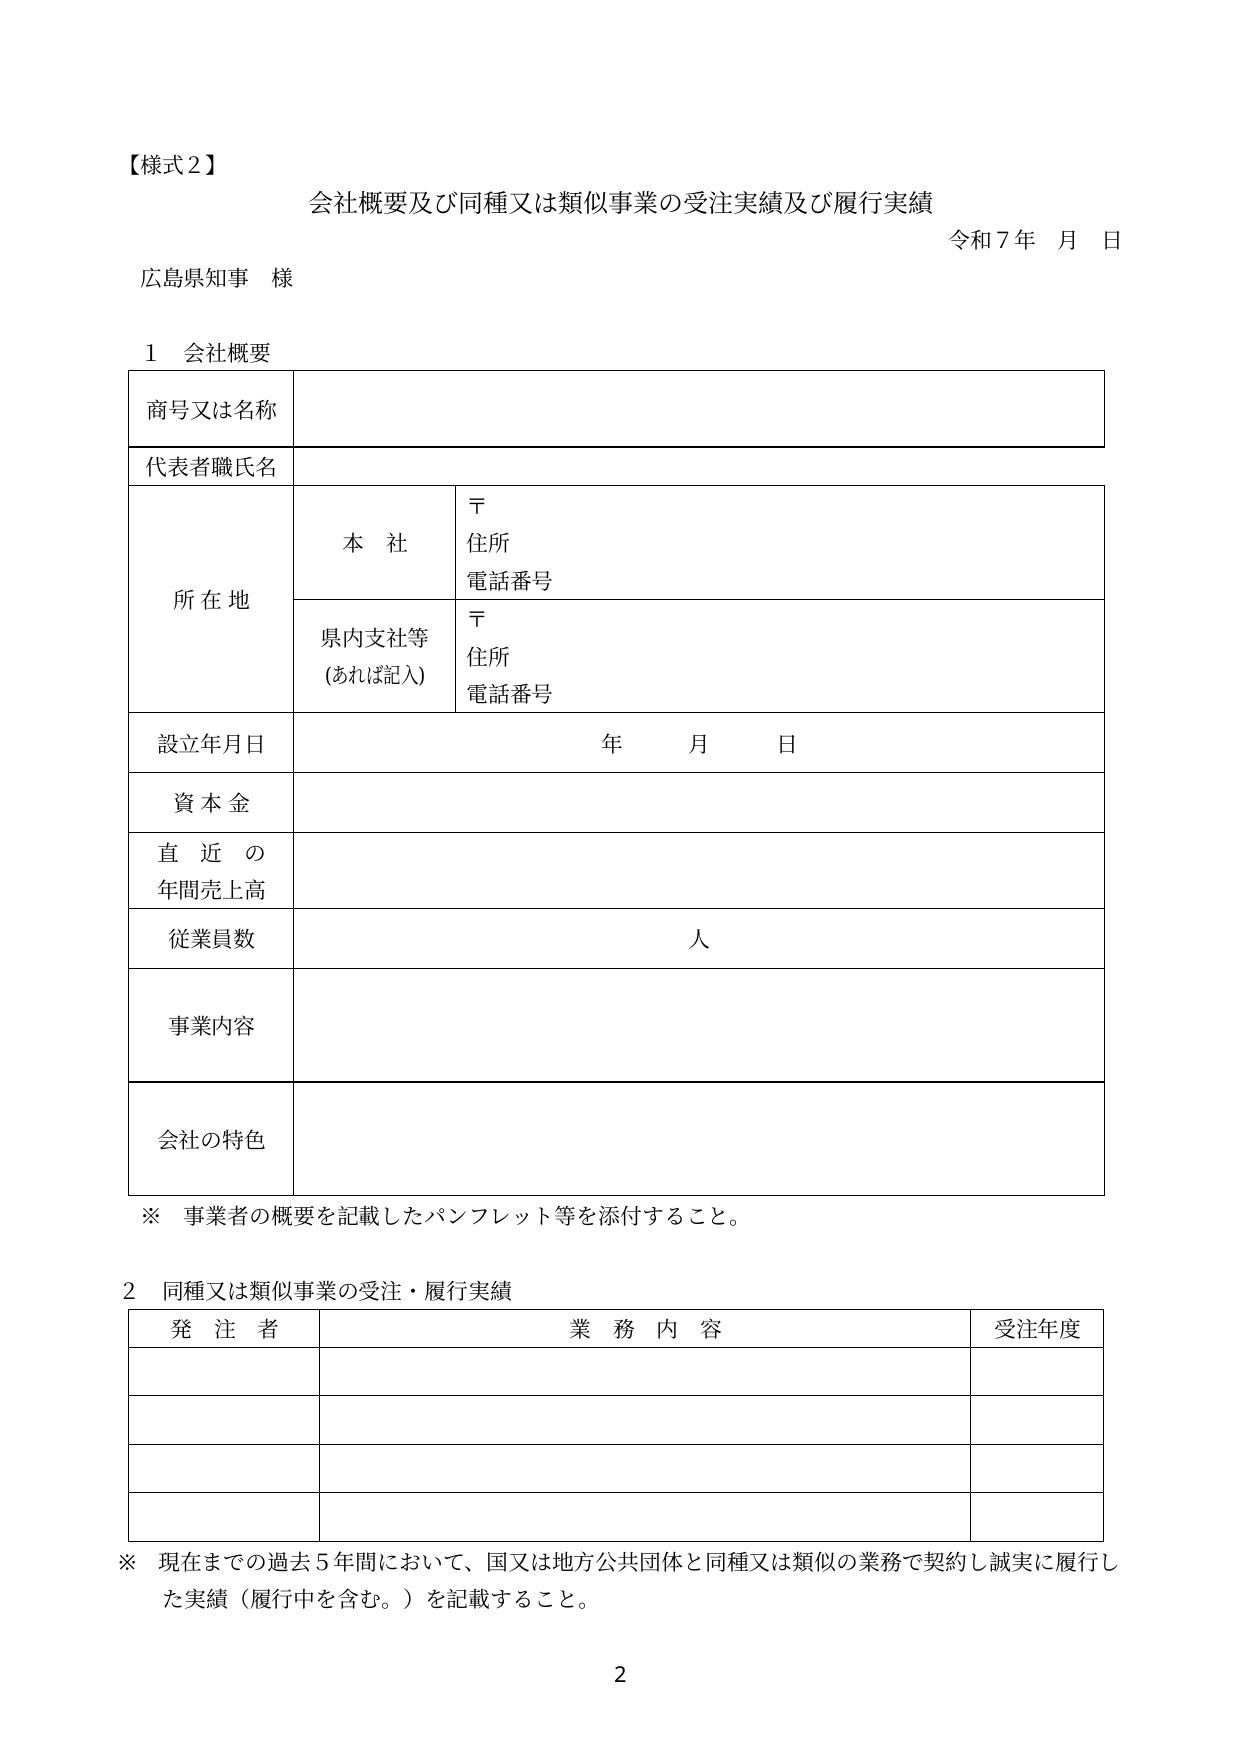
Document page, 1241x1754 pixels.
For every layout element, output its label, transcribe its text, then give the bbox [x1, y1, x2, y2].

table_cell [129, 1445, 319, 1492]
table_cell [294, 1083, 1104, 1195]
table_cell 設立年月日 [129, 713, 293, 772]
text 会社概要及び同種又は類似事業の受注実績及び履行実績 [118, 183, 1123, 220]
table_cell 人 [294, 909, 1104, 968]
table_cell [294, 773, 1104, 832]
table_cell 県内支社等 (あれば記入) [294, 600, 455, 712]
table_cell [294, 969, 1104, 1081]
table_cell 〒 住所 電話番号 [456, 600, 1104, 712]
table_cell [971, 1493, 1103, 1541]
table_cell [320, 1445, 970, 1492]
table_cell 〒 住所 電話番号 [456, 486, 1104, 598]
table_cell [294, 448, 1104, 485]
table_cell 事業内容 [129, 969, 293, 1081]
table_cell [129, 1396, 319, 1444]
table_cell [971, 1348, 1103, 1395]
table_cell [129, 1348, 319, 1395]
table_cell 資 本 金 [129, 773, 293, 832]
text １ 会社概要 [118, 333, 1123, 370]
table_header 業 務 内 容 [320, 1310, 970, 1347]
table_cell [971, 1396, 1103, 1444]
text ※ 現在までの過去５年間において、国又は地方公共団体と同種又は類似の業務で契約し誠実に履行した実績（履行中を含む。）を記載すること。 [118, 1542, 1123, 1617]
table_cell 代表者職氏名 [129, 448, 293, 485]
table_cell [129, 1493, 319, 1541]
table_cell [320, 1396, 970, 1444]
table_cell 従業員数 [129, 909, 293, 968]
table_cell 本 社 [294, 486, 455, 598]
table_cell [971, 1445, 1103, 1492]
table_header [294, 371, 1104, 446]
table_header 商号又は名称 [129, 371, 293, 446]
table_cell 会社の特色 [129, 1083, 293, 1195]
table_header 発 注 者 [129, 1310, 319, 1347]
text 広島県知事 様 [118, 258, 1123, 295]
table_cell [320, 1348, 970, 1395]
text ※ 事業者の概要を記載したパンフレット等を添付すること。 [118, 1196, 1123, 1233]
table_header 受注年度 [971, 1310, 1103, 1347]
table_cell [320, 1493, 970, 1541]
text 令和７年 月 日 [118, 220, 1123, 258]
table_cell 年 月 日 [294, 713, 1104, 772]
table_cell [294, 833, 1104, 908]
text ２ 同種又は類似事業の受注・履行実績 [118, 1271, 1123, 1308]
table_cell 所 在 地 [129, 486, 293, 712]
text 【様式２】 [118, 145, 1122, 183]
table_cell 直 近 の 年間売上高 [129, 833, 293, 908]
